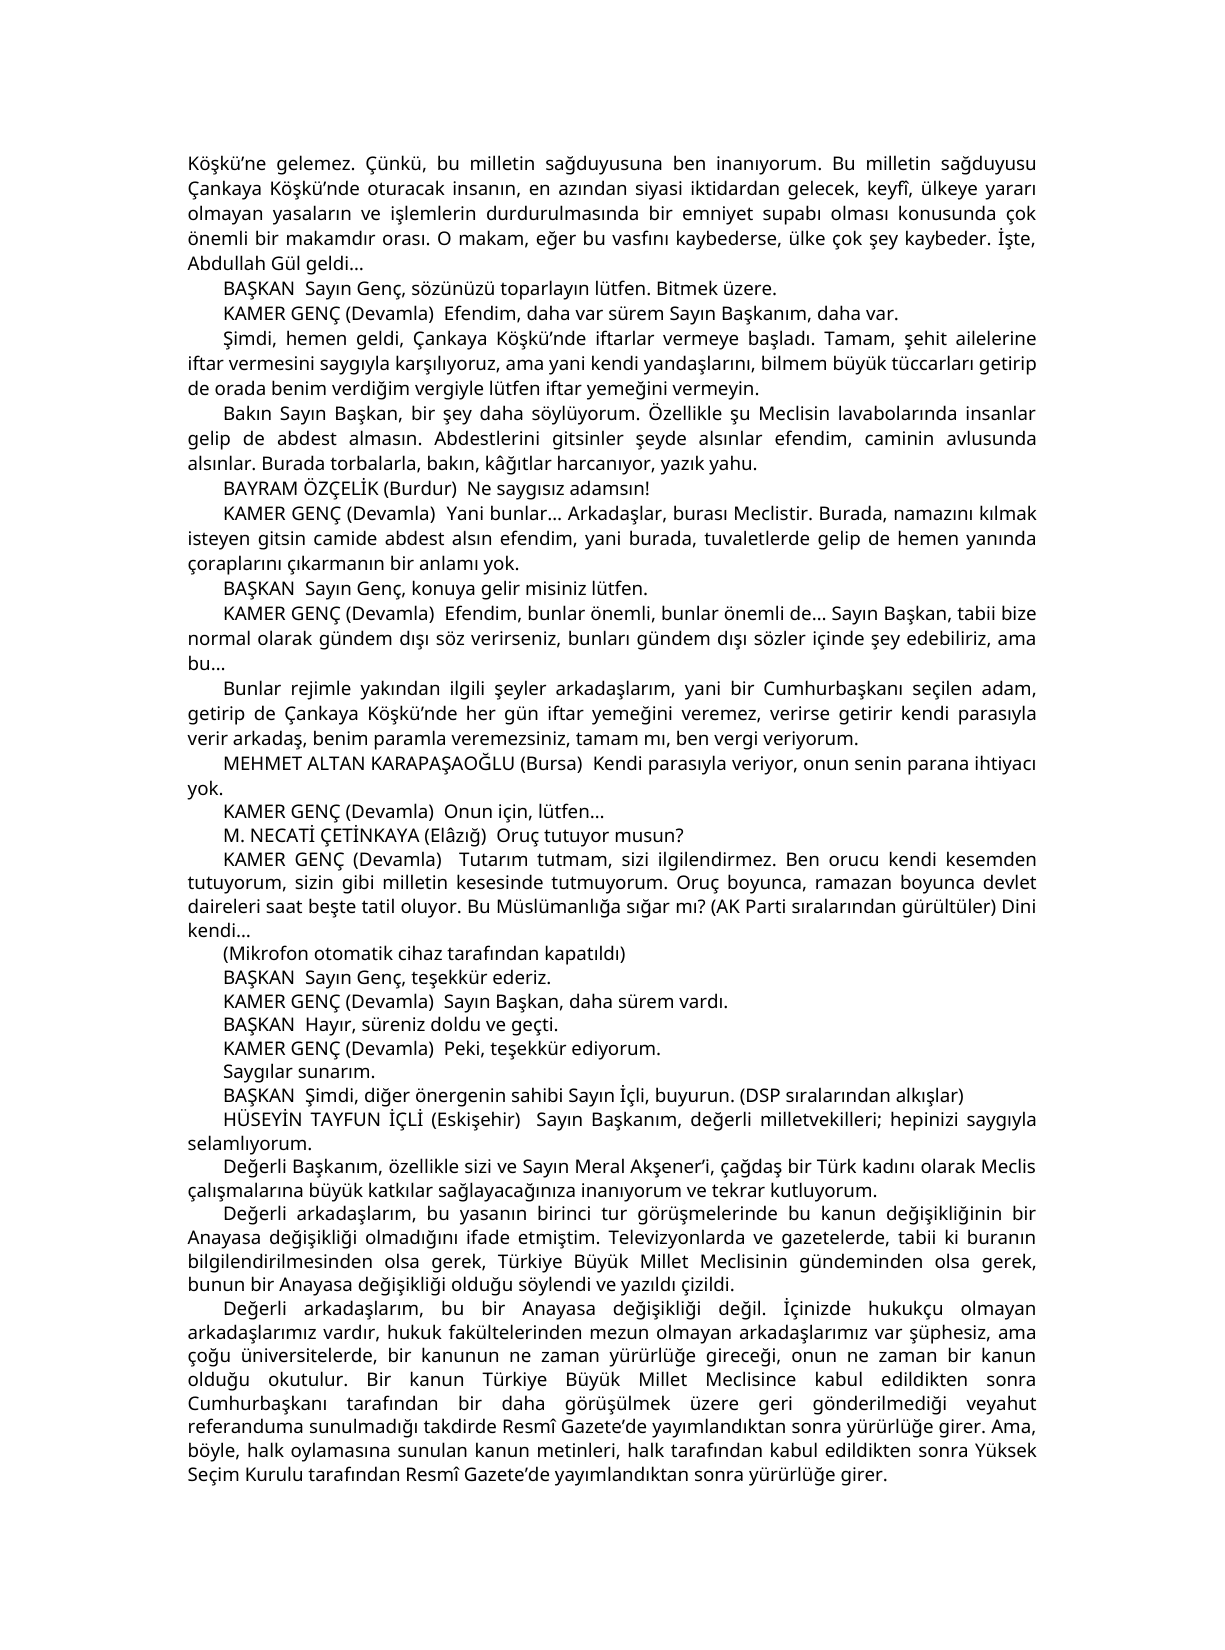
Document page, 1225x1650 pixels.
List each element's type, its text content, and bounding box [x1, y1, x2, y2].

text Saygılar sunarım. [187, 1060, 1037, 1084]
text KAMER GENÇ (Devamla) Tutarım tutmam, sizi ilgilendirmez. Ben orucu kendi kesemden tutuyorum, sizin gibi milletin kesesinde tutmuyorum. Oruç boyunca, ramazan boyunca devlet daireleri saat beşte tatil oluyor. Bu Müslümanlığa sığar mı? (AK Parti sıralarından gürültüler) Dini kendi… [187, 847, 1037, 942]
text BAŞKAN Hayır, süreniz doldu ve geçti. [187, 1013, 1037, 1036]
text BAŞKAN Sayın Genç, konuya gelir misiniz lütfen. [187, 575, 1037, 600]
text Bunlar rejimle yakından ilgili şeyler arkadaşlarım, yani bir Cumhurbaşkanı seçilen adam, getirip de Çankaya Köşkü’nde her gün iftar yemeğini veremez, verirse getirir kendi parasıyla verir arkadaş, benim paramla veremezsiniz, tamam mı, ben vergi veriyorum. [187, 675, 1037, 750]
text BAŞKAN Şimdi, diğer önergenin sahibi Sayın İçli, buyurun. (DSP sıralarından alkışlar) [187, 1084, 1037, 1107]
text KAMER GENÇ (Devamla) Onun için, lütfen… [187, 800, 1037, 824]
text Şimdi, hemen geldi, Çankaya Köşkü’nde iftarlar vermeye başladı. Tamam, şehit ailelerine iftar vermesini saygıyla karşılıyoruz, ama yani kendi yandaşlarını, bilmem büyük tüccarları getirip de orada benim verdiğim vergiyle lütfen iftar yemeğini vermeyin. [187, 325, 1037, 400]
text HÜSEYİN TAYFUN İÇLİ (Eskişehir) Sayın Başkanım, değerli milletvekilleri; hepinizi saygıyla selamlıyorum. [187, 1107, 1037, 1155]
text BAYRAM ÖZÇELİK (Burdur) Ne saygısız adamsın! [187, 475, 1037, 500]
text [187, 150, 1037, 275]
text MEHMET ALTAN KARAPAŞAOĞLU (Bursa) Kendi parasıyla veriyor, onun senin parana ihtiyacı yok. [187, 750, 1037, 800]
text KAMER GENÇ (Devamla) Efendim, daha var sürem Sayın Başkanım, daha var. [187, 300, 1037, 325]
text Değerli arkadaşlarım, bu yasanın birinci tur görüşmelerinde bu kanun değişikliğinin bir Anayasa değişikliği olmadığını ifade etmiştim. Televizyonlarda ve gazetelerde, tabii ki buranın bilgilendirilmesinden olsa gerek, Türkiye Büyük Millet Meclisinin gündeminden olsa gerek, bunun bir Anayasa değişikliği olduğu söylendi ve yazıldı çizildi. [187, 1202, 1037, 1297]
text Bakın Sayın Başkan, bir şey daha söylüyorum. Özellikle şu Meclisin lavabolarında insanlar gelip de abdest almasın. Abdestlerini gitsinler şeyde alsınlar efendim, caminin avlusunda alsınlar. Burada torbalarla, bakın, kâğıtlar harcanıyor, yazık yahu. [187, 400, 1037, 475]
text KAMER GENÇ (Devamla) Peki, teşekkür ediyorum. [187, 1036, 1037, 1060]
text BAŞKAN Sayın Genç, teşekkür ederiz. [187, 966, 1037, 989]
text KAMER GENÇ (Devamla) Sayın Başkan, daha sürem vardı. [187, 989, 1037, 1013]
text BAŞKAN Sayın Genç, sözünüzü toparlayın lütfen. Bitmek üzere. [187, 275, 1037, 300]
text KAMER GENÇ (Devamla) Efendim, bunlar önemli, bunlar önemli de… Sayın Başkan, tabii bize normal olarak gündem dışı söz verirseniz, bunları gündem dışı sözler içinde şey edebiliriz, ama bu… [187, 600, 1037, 675]
text Değerli Başkanım, özellikle sizi ve Sayın Meral Akşener’i, çağdaş bir Türk kadını olarak Meclis çalışmalarına büyük katkılar sağlayacağınıza inanıyorum ve tekrar kutluyorum. [187, 1155, 1037, 1202]
text Değerli arkadaşlarım, bu bir Anayasa değişikliği değil. İçinizde hukukçu olmayan arkadaşlarımız vardır, hukuk fakültelerinden mezun olmayan arkadaşlarımız var şüphesiz, ama çoğu üniversitelerde, bir kanunun ne zaman yürürlüğe gireceği, onun ne zaman bir kanun olduğu okutulur. Bir kanun Türkiye Büyük Millet Meclisince kabul edildikten sonra Cumhurbaşkanı tarafından bir daha görüşülmek üzere geri gönderilmediği veyahut referanduma sunulmadığı takdirde Resmî Gazete’de yayımlandıktan sonra yürürlüğe girer. Ama, böyle, halk oylamasına sunulan kanun metinleri, halk tarafından kabul edildikten sonra Yüksek Seçim Kurulu tarafından Resmî Gazete’de yayımlandıktan sonra yürürlüğe girer. [187, 1297, 1037, 1486]
text (Mikrofon otomatik cihaz tarafından kapatıldı) [187, 942, 1037, 966]
text M. NECATİ ÇETİNKAYA (Elâzığ) Oruç tutuyor musun? [187, 824, 1037, 847]
text KAMER GENÇ (Devamla) Yani bunlar… Arkadaşlar, burası Meclistir. Burada, namazını kılmak isteyen gitsin camide abdest alsın efendim, yani burada, tuvaletlerde gelip de hemen yanında çoraplarını çıkarmanın bir anlamı yok. [187, 500, 1037, 575]
